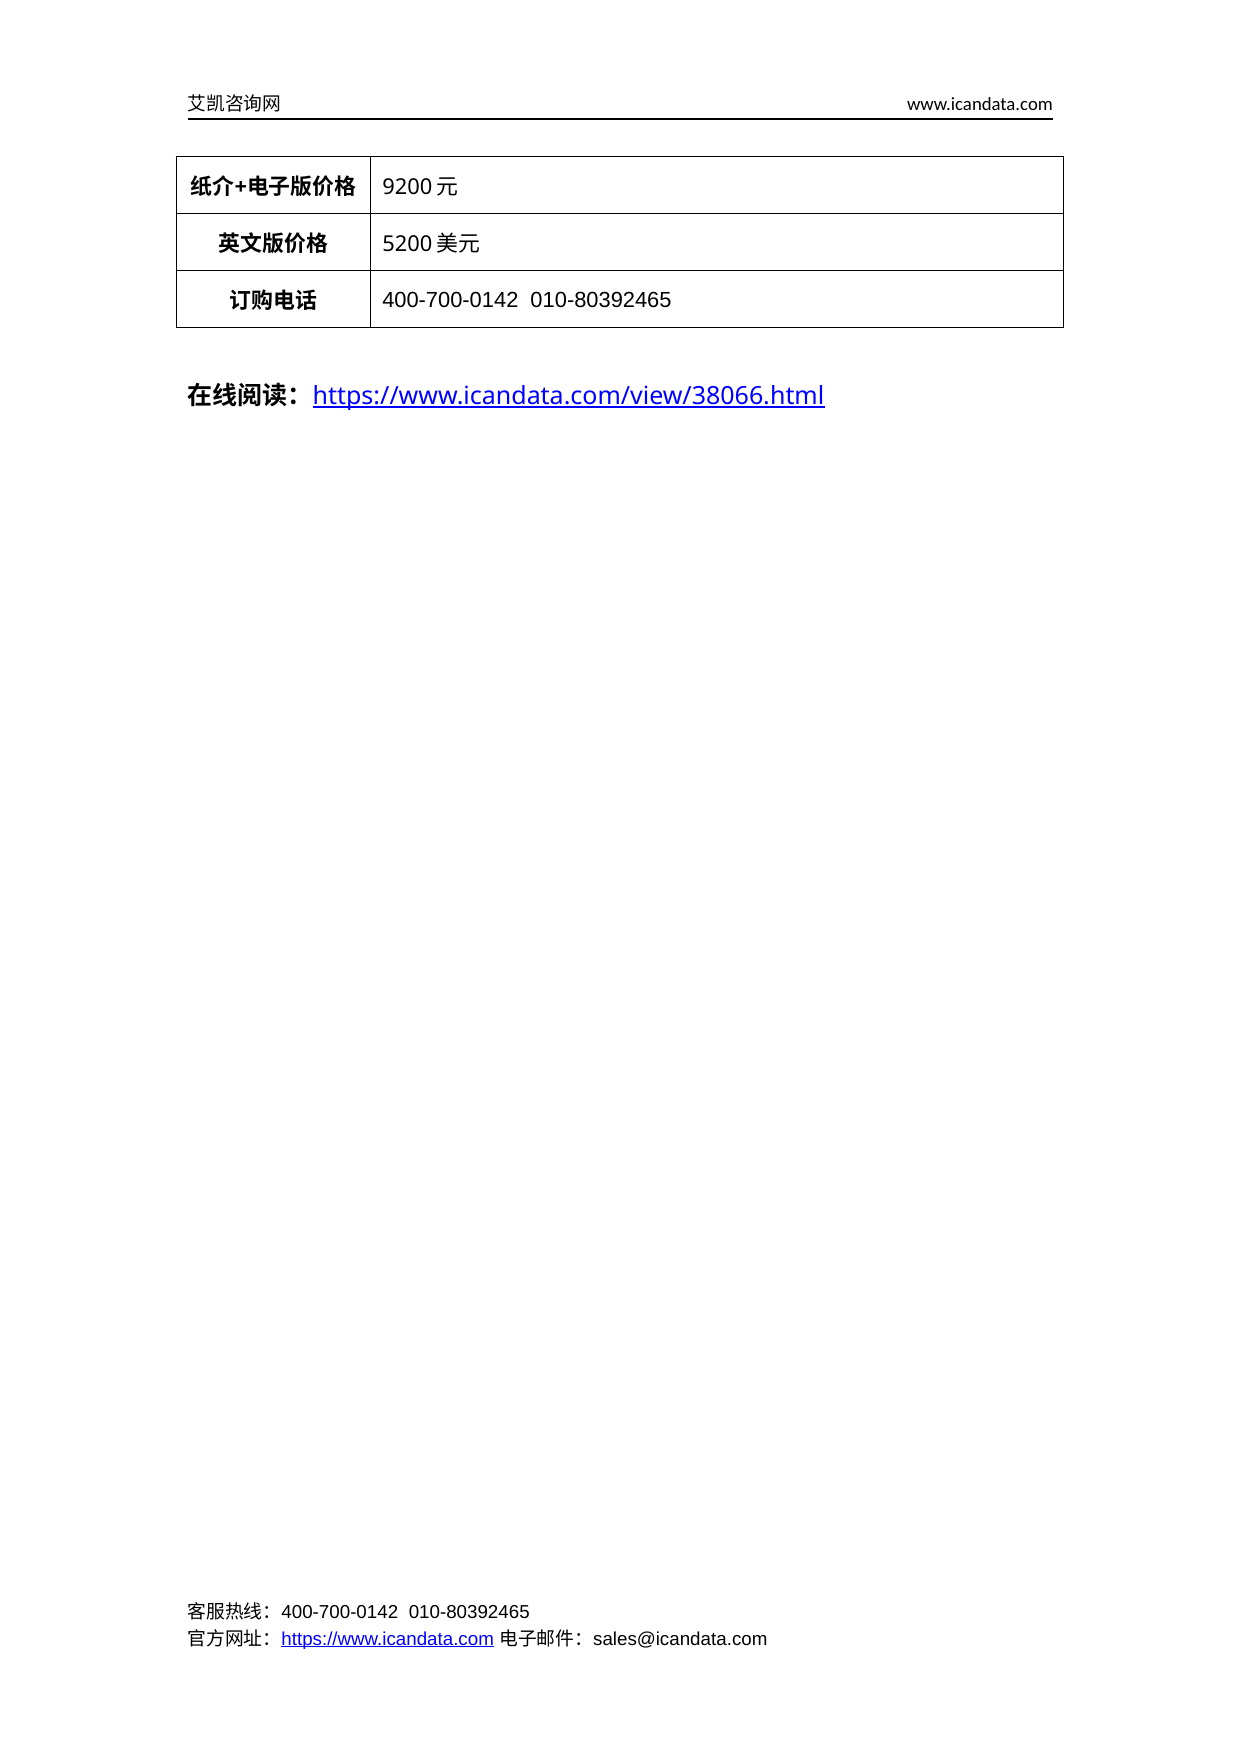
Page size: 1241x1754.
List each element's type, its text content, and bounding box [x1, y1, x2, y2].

text 在线阅读：https://www.icandata.com/view/38066.html [187, 361, 1053, 426]
table_cell 400-700-0142 010-80392465 [371, 271, 1063, 327]
table_cell 5200美元 [371, 214, 1063, 270]
table_cell 英文版价格 [177, 214, 370, 270]
table_cell 纸介+电子版价格 [177, 157, 370, 213]
table_cell 订购电话 [177, 271, 370, 327]
table_cell 9200元 [371, 157, 1063, 213]
